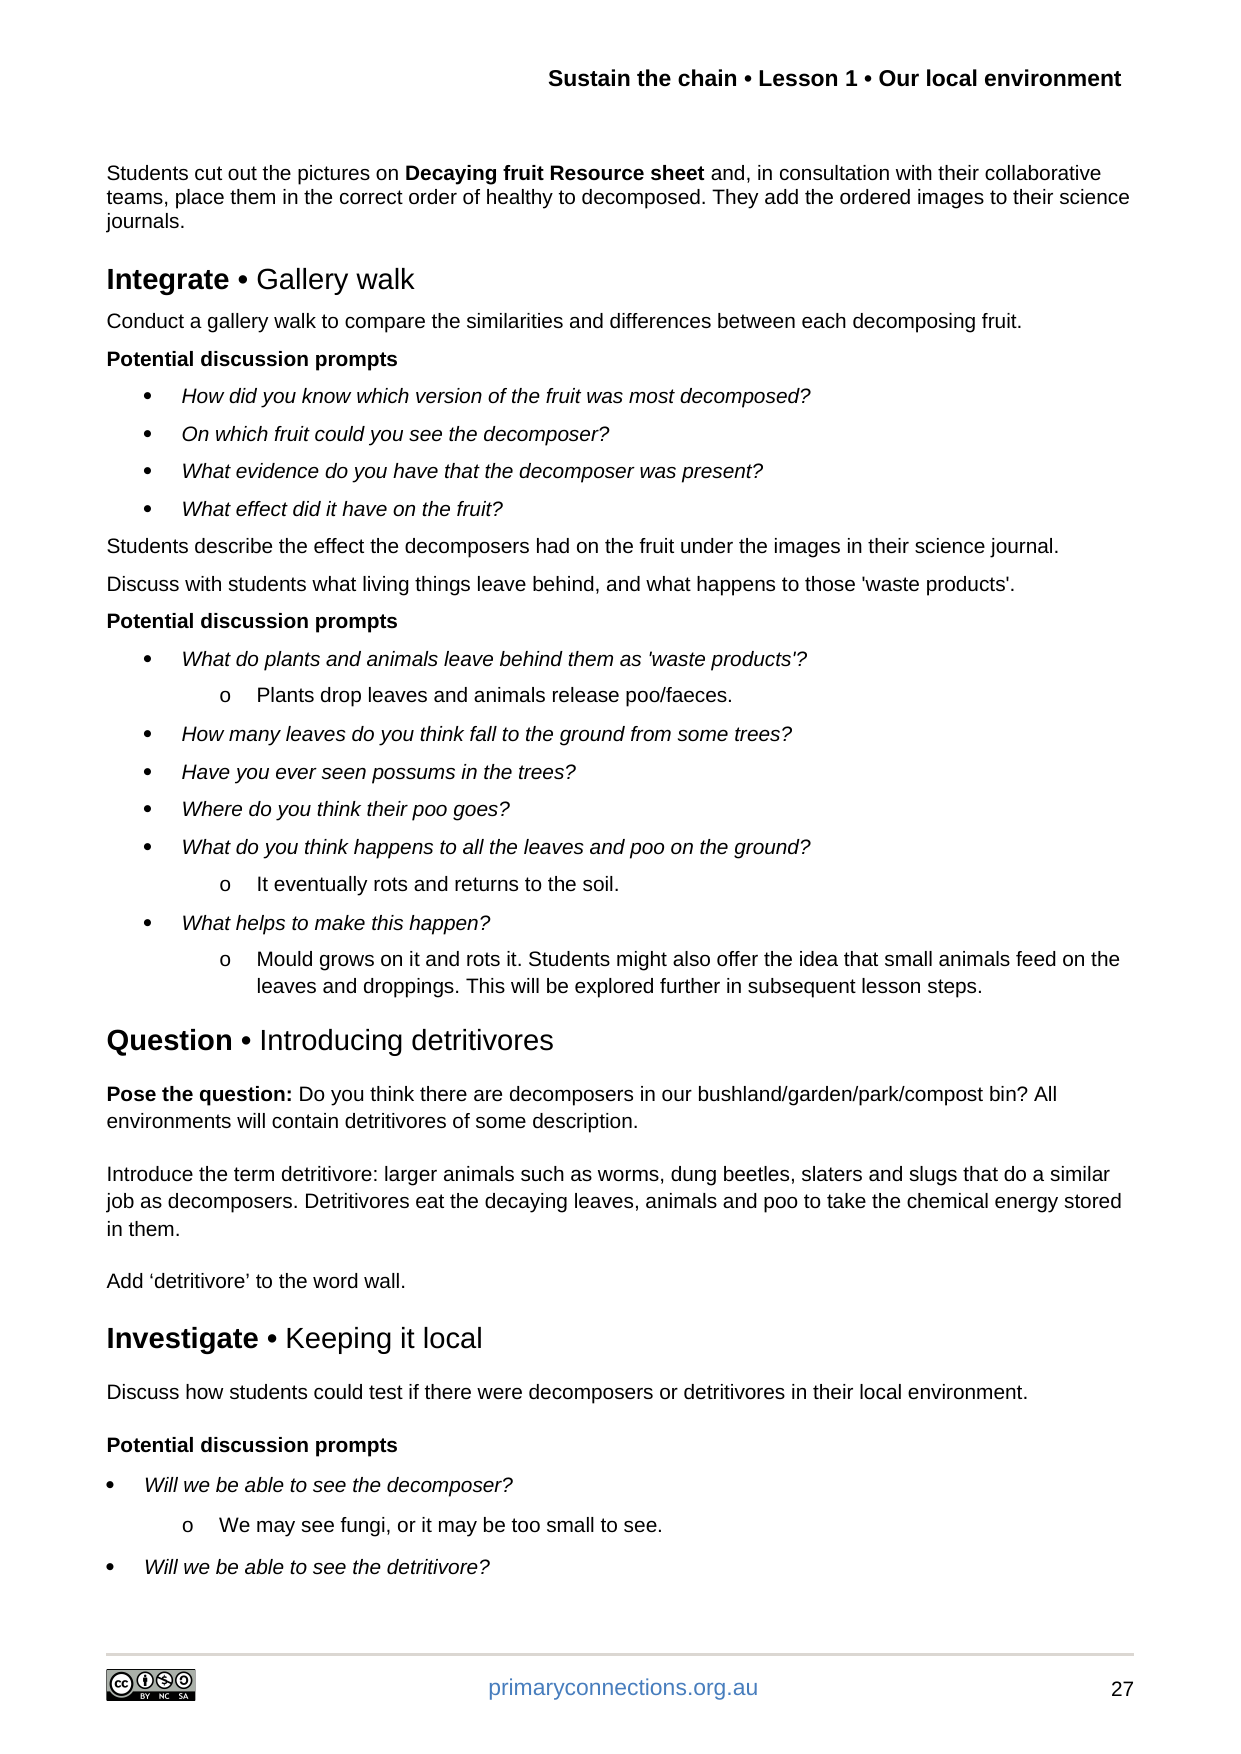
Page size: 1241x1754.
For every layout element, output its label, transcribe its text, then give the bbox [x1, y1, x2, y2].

text Students cut out the pictures on Decaying fruit Resource sheet and, in consultation with their collaborative teams, place them in the correct order of healthy to decomposed. They add the ordered images to their science journals. [106, 161, 1134, 233]
picture [106, 1669, 196, 1701]
list Plants drop leaves and animals release poo/faeces. [219, 683, 1134, 709]
text Potential discussion prompts [106, 608, 1134, 633]
list What evidence do you have that the decomposer was present? [144, 458, 1134, 483]
subtitle Investigate • Keeping it local [106, 1322, 1134, 1355]
list What helps to make this happen? [144, 910, 1134, 935]
list Will we be able to see the decomposer? [106, 1473, 1134, 1497]
list It eventually rots and returns to the soil. [219, 871, 1134, 897]
subtitle Question • Introducing detritivores [106, 1023, 1134, 1057]
list How many leaves do you think fall to the ground from some trees? [144, 721, 1134, 746]
list Have you ever seen possums in the trees? [144, 759, 1134, 784]
list We may see fungi, or it may be too small to see. [181, 1513, 1134, 1538]
text Pose the question: Do you think there are decomposers in our bushland/garden/park/compost bin? All environments will contain detritivores of some description. [106, 1082, 1134, 1133]
text Discuss how students could test if there were decomposers or detritivores in their local environment. [106, 1380, 1134, 1404]
list What do you think happens to all the leaves and poo on the ground? [144, 834, 1134, 859]
text Conduct a gallery walk to compare the similarities and differences between each decomposing fruit. [106, 308, 1134, 333]
list On which fruit could you see the decomposer? [144, 421, 1134, 446]
list Where do you think their poo goes? [144, 796, 1134, 821]
text Students describe the effect the decomposers had on the fruit under the images in their science journal. [106, 533, 1134, 558]
text Potential discussion prompts [106, 1433, 1134, 1457]
list Mould grows on it and rots it. Students might also offer the idea that small animals feed on the leaves and droppings. This will be explored further in subsequent lesson steps. [219, 947, 1134, 998]
list How did you know which version of the fruit was most decomposed? [144, 383, 1134, 408]
text Potential discussion prompts [106, 346, 1134, 371]
text Discuss with students what living things leave behind, and what happens to those 'waste products'. [106, 571, 1134, 596]
list Will we be able to see the detritivore? [106, 1555, 1134, 1579]
list What do plants and animals leave behind them as 'waste products'? [144, 646, 1134, 671]
text Add ‘detritivore’ to the word wall. [106, 1269, 1134, 1293]
text Introduce the term detritivore: larger animals such as worms, dung beetles, slaters and slugs that do a similar job as decomposers. Detritivores eat the decaying leaves, animals and poo to take the chemical energy stored in them. [106, 1162, 1134, 1241]
subtitle Integrate • Gallery walk [106, 262, 1134, 296]
list What effect did it have on the fruit? [144, 496, 1134, 521]
